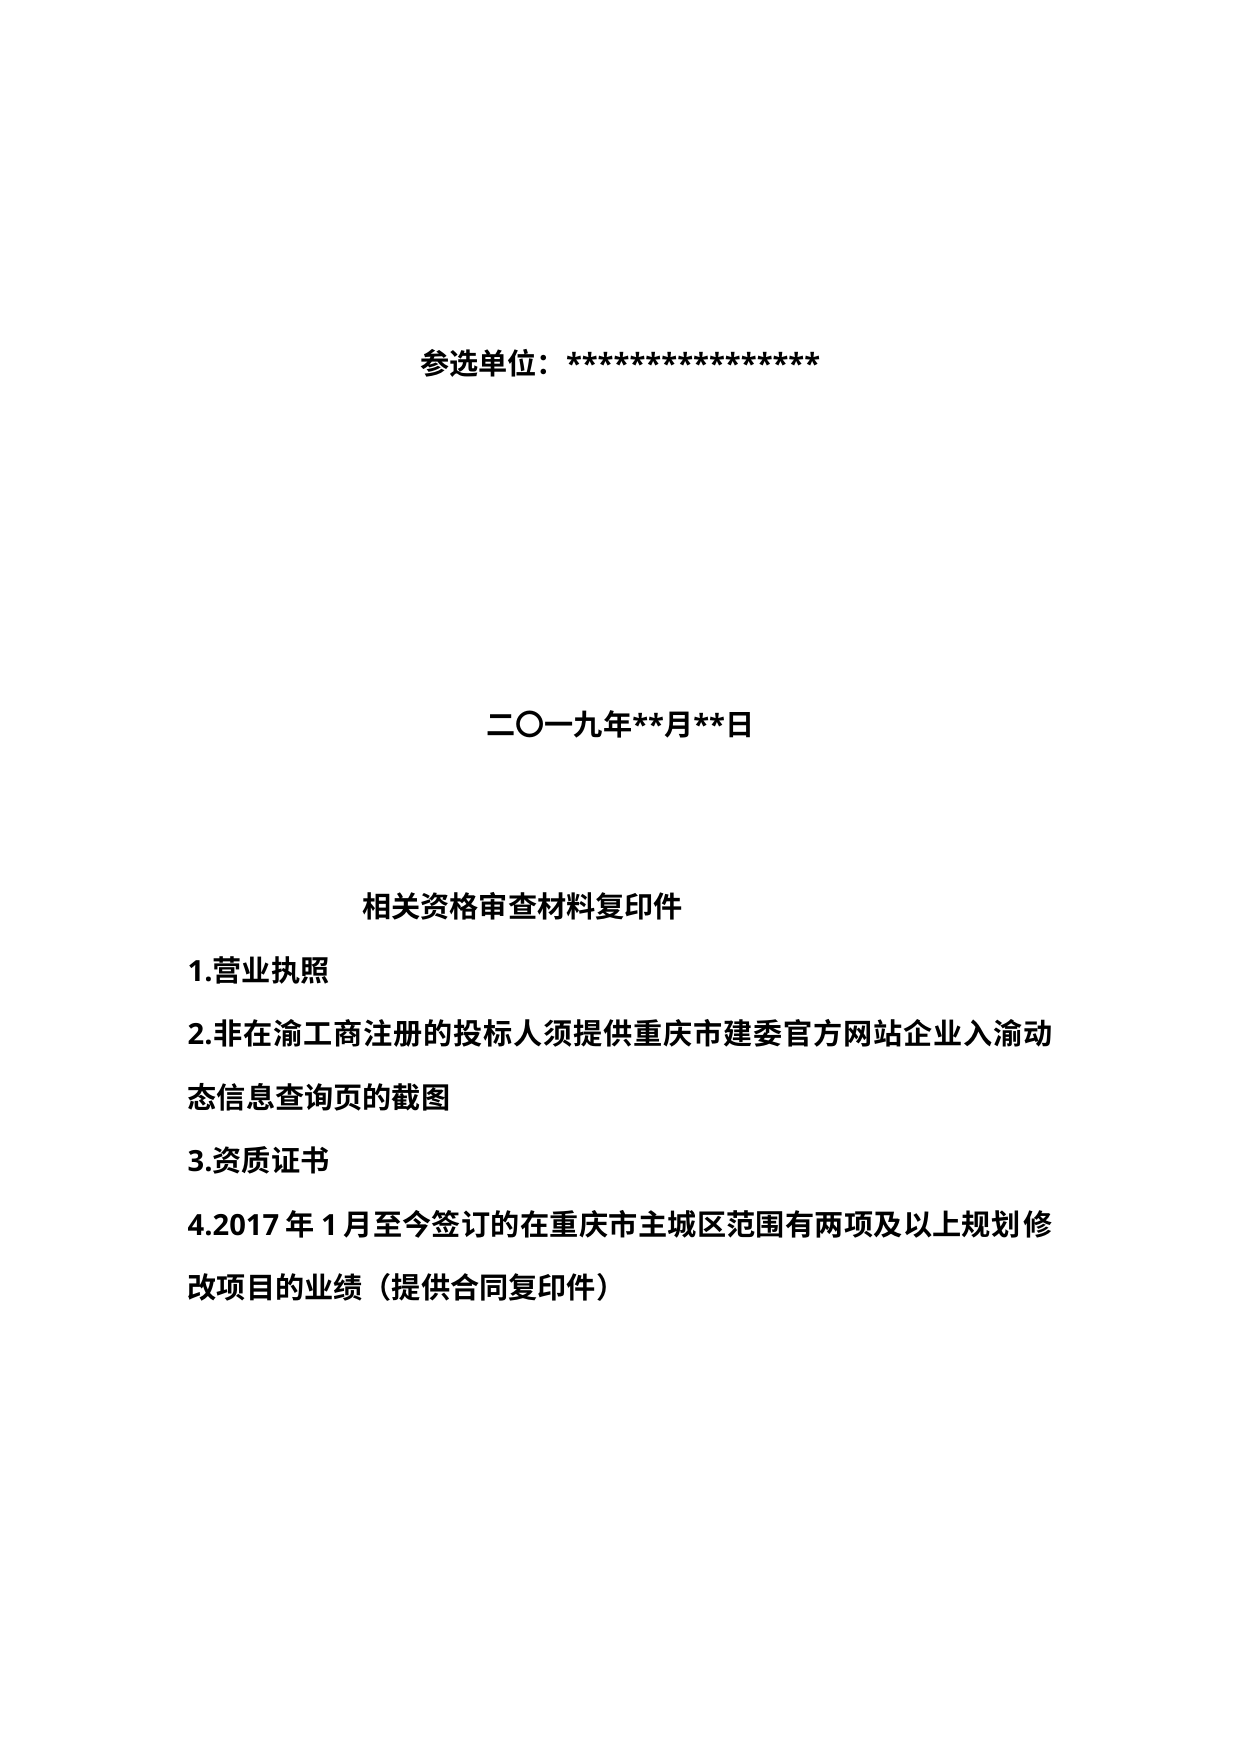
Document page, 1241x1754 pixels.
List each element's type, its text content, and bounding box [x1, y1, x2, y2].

text 3.资质证书 [187, 1138, 1053, 1180]
text 1.营业执照 [187, 947, 1053, 990]
text 相关资格审查材料复印件 [187, 884, 1053, 926]
text 二〇一九年**月**日 [187, 701, 1053, 744]
text 2.非在渝工商注册的投标人须提供重庆市建委官方网站企业入渝动态信息查询页的截图 [187, 1011, 1053, 1117]
text 参选单位：**************** [187, 340, 1053, 383]
text 4.2017年1月至今签订的在重庆市主城区范围有两项及以上规划修改项目的业绩（提供合同复印件） [187, 1201, 1053, 1307]
